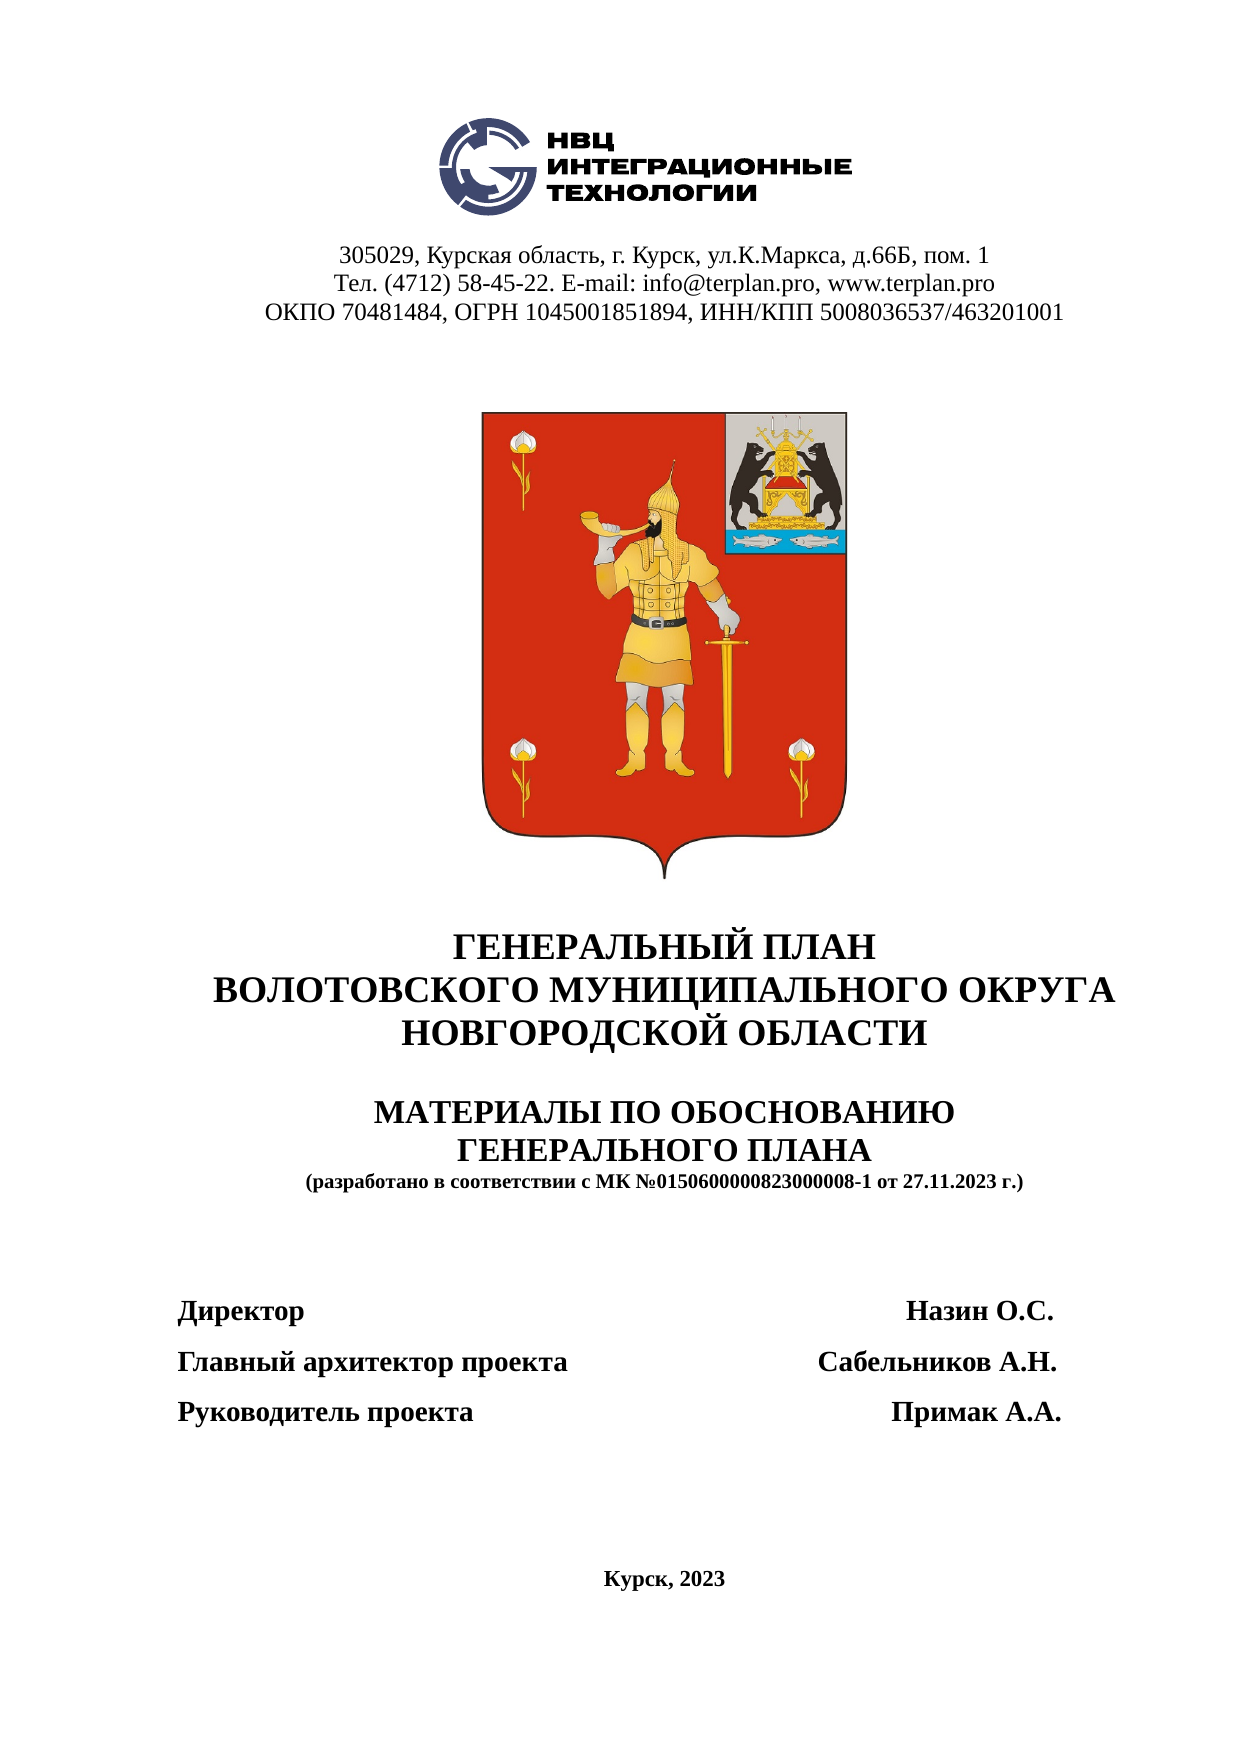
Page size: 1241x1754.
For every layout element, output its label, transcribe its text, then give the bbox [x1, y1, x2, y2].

text Курск, 2023 [177, 1565, 1152, 1591]
text Тел. (4712) 58-45-22. E-mail: info@terplan.pro, www.terplan.pro [177, 268, 1152, 297]
text Руководитель проекта Примак А.А. [177, 1394, 1152, 1428]
text ВОЛОТОВСКОГО МУНИЦИПАЛЬНОГО ОКРУГА НОВГОРОДСКОЙ ОБЛАСТИ [177, 967, 1152, 1054]
text ОКПО 70481484, ОГРН 1045001851894, ИНН/КПП 5008036537/463201001 [177, 297, 1152, 326]
text ГЕНЕРАЛЬНОГО ПЛАНА [177, 1130, 1152, 1169]
text МАТЕРИАЛЫ ПО ОБОСНОВАНИЮ [177, 1092, 1152, 1130]
text ГЕНЕРАЛЬНЫЙ ПЛАН [177, 924, 1152, 967]
text (разработано в соответствии с МК №0150600000823000008-1 от 27.11.2023 г.) [177, 1169, 1152, 1193]
text 305029, Курская область, г. Курск, ул.К.Маркса, д.66Б, пом. 1 [177, 240, 1152, 268]
text Главный архитектор проекта Сабельников А.Н. [177, 1344, 1152, 1377]
text Директор Назин О.С. [177, 1293, 1152, 1327]
